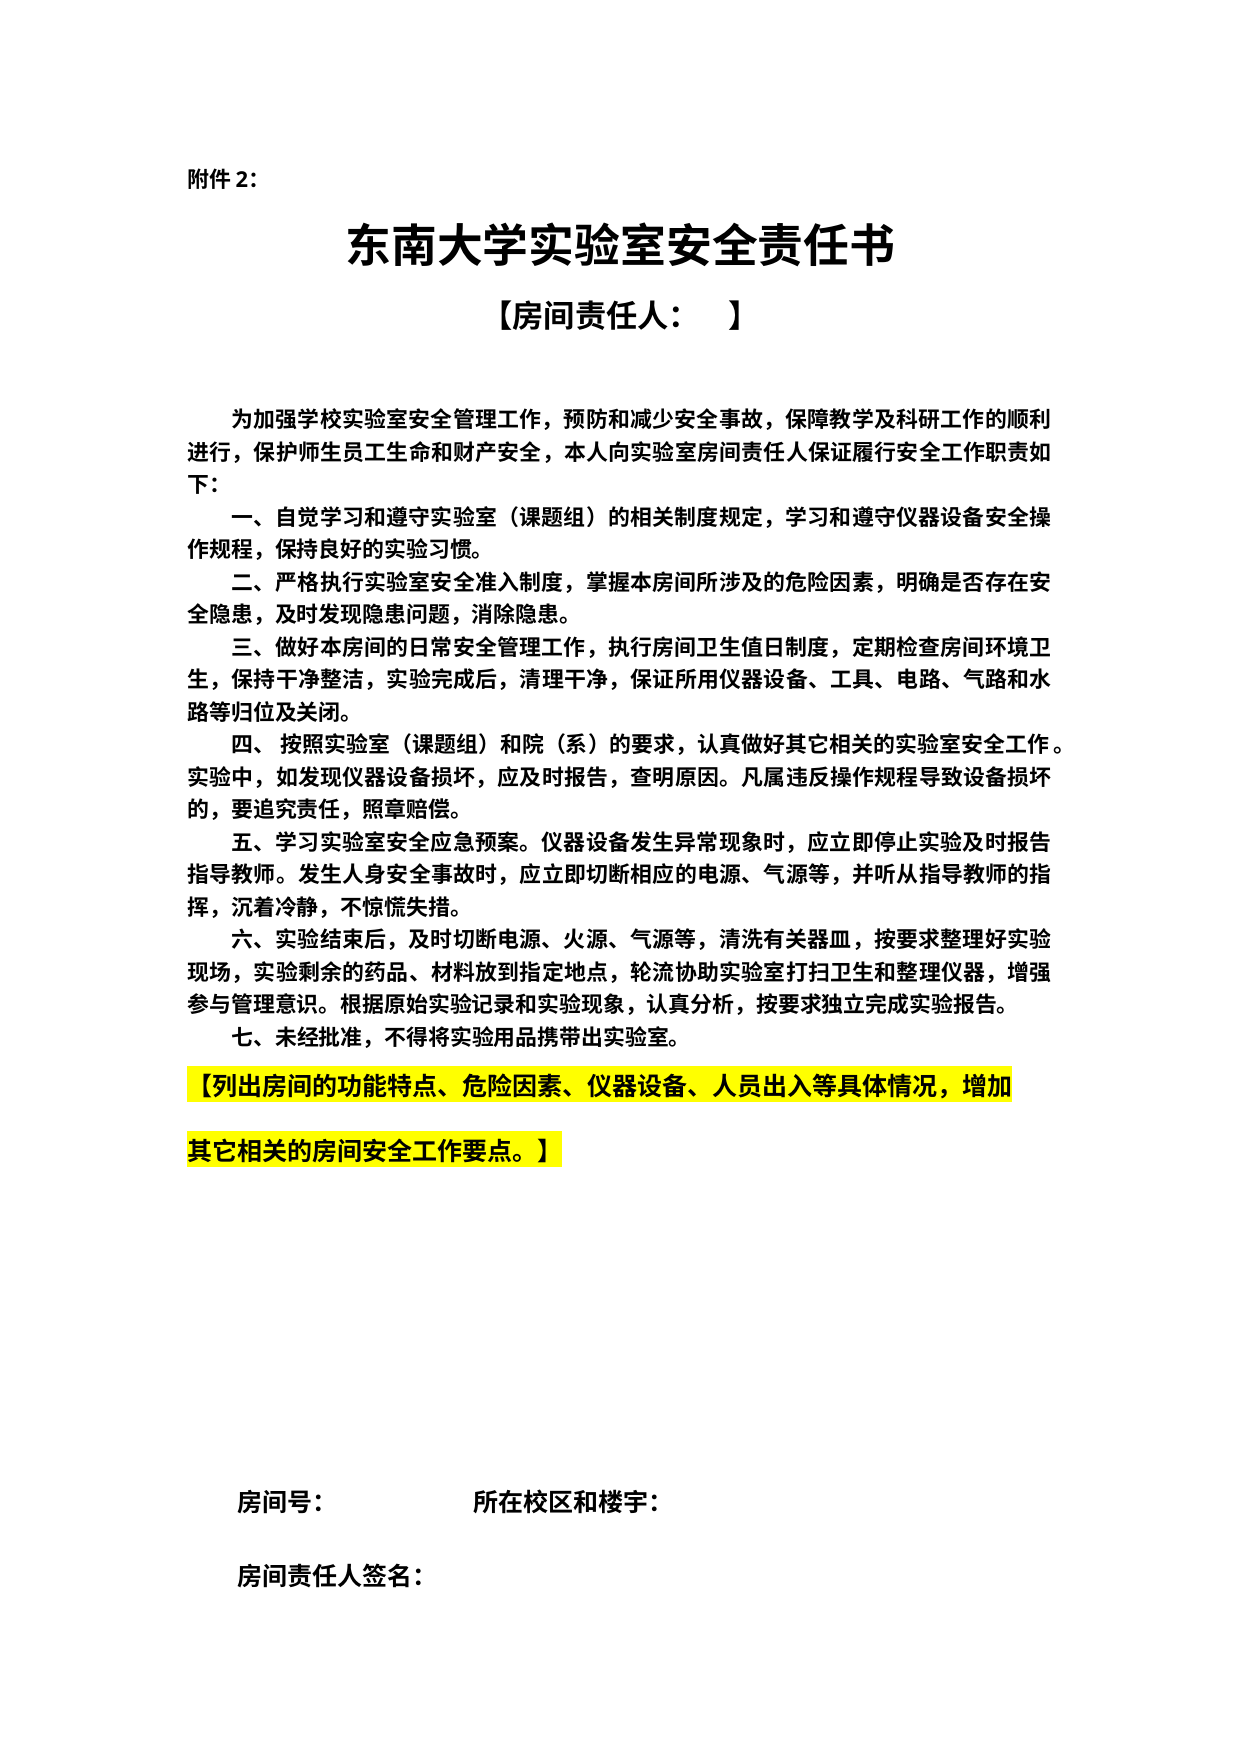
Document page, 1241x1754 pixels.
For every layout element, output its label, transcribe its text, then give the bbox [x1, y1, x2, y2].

text 房间号： 所在校区和楼宇： [187, 1468, 1009, 1533]
text 一、自觉学习和遵守实验室（课题组）的相关制度规定，学习和遵守仪器设备安全操作规程，保持良好的实验习惯。 [187, 499, 1053, 564]
text 为加强学校实验室安全管理工作，预防和减少安全事故，保障教学及科研工作的顺利进行，保护师生员工生命和财产安全，本人向实验室房间责任人保证履行安全工作职责如下： [187, 402, 1053, 499]
text 四、 按照实验室（课题组）和院（系）的要求，认真做好其它相关的实验室安全工作。实验中，如发现仪器设备损坏，应及时报告，查明原因。凡属违反操作规程导致设备损坏的，要追究责任，照章赔偿。 [187, 727, 1053, 824]
text 房间责任人签名： [187, 1542, 1009, 1607]
text 附件2： [187, 162, 1053, 194]
text 【列出房间的功能特点、危险因素、仪器设备、人员出入等具体情况，增加其它相关的房间安全工作要点。】 [187, 1052, 1029, 1182]
text 三、做好本房间的日常安全管理工作，执行房间卫生值日制度，定期检查房间环境卫生，保持干净整洁，实验完成后，清理干净，保证所用仪器设备、工具、电路、气路和水路等归位及关闭。 [187, 629, 1053, 727]
text 六、实验结束后，及时切断电源、火源、气源等，清洗有关器皿，按要求整理好实验现场，实验剩余的药品、材料放到指定地点，轮流协助实验室打扫卫生和整理仪器，增强参与管理意识。根据原始实验记录和实验现象，认真分析，按要求独立完成实验报告。 [187, 922, 1053, 1019]
text 二、严格执行实验室安全准入制度，掌握本房间所涉及的危险因素，明确是否存在安全隐患，及时发现隐患问题，消除隐患。 [187, 564, 1053, 629]
text 【房间责任人： 】 [187, 292, 1053, 337]
text 东南大学实验室安全责任书 [187, 194, 1053, 292]
text 五、学习实验室安全应急预案。仪器设备发生异常现象时，应立即停止实验及时报告指导教师。发生人身安全事故时，应立即切断相应的电源、气源等，并听从指导教师的指挥，沉着冷静，不惊慌失措。 [187, 824, 1053, 922]
text 七、未经批准，不得将实验用品携带出实验室。 [187, 1019, 1053, 1052]
